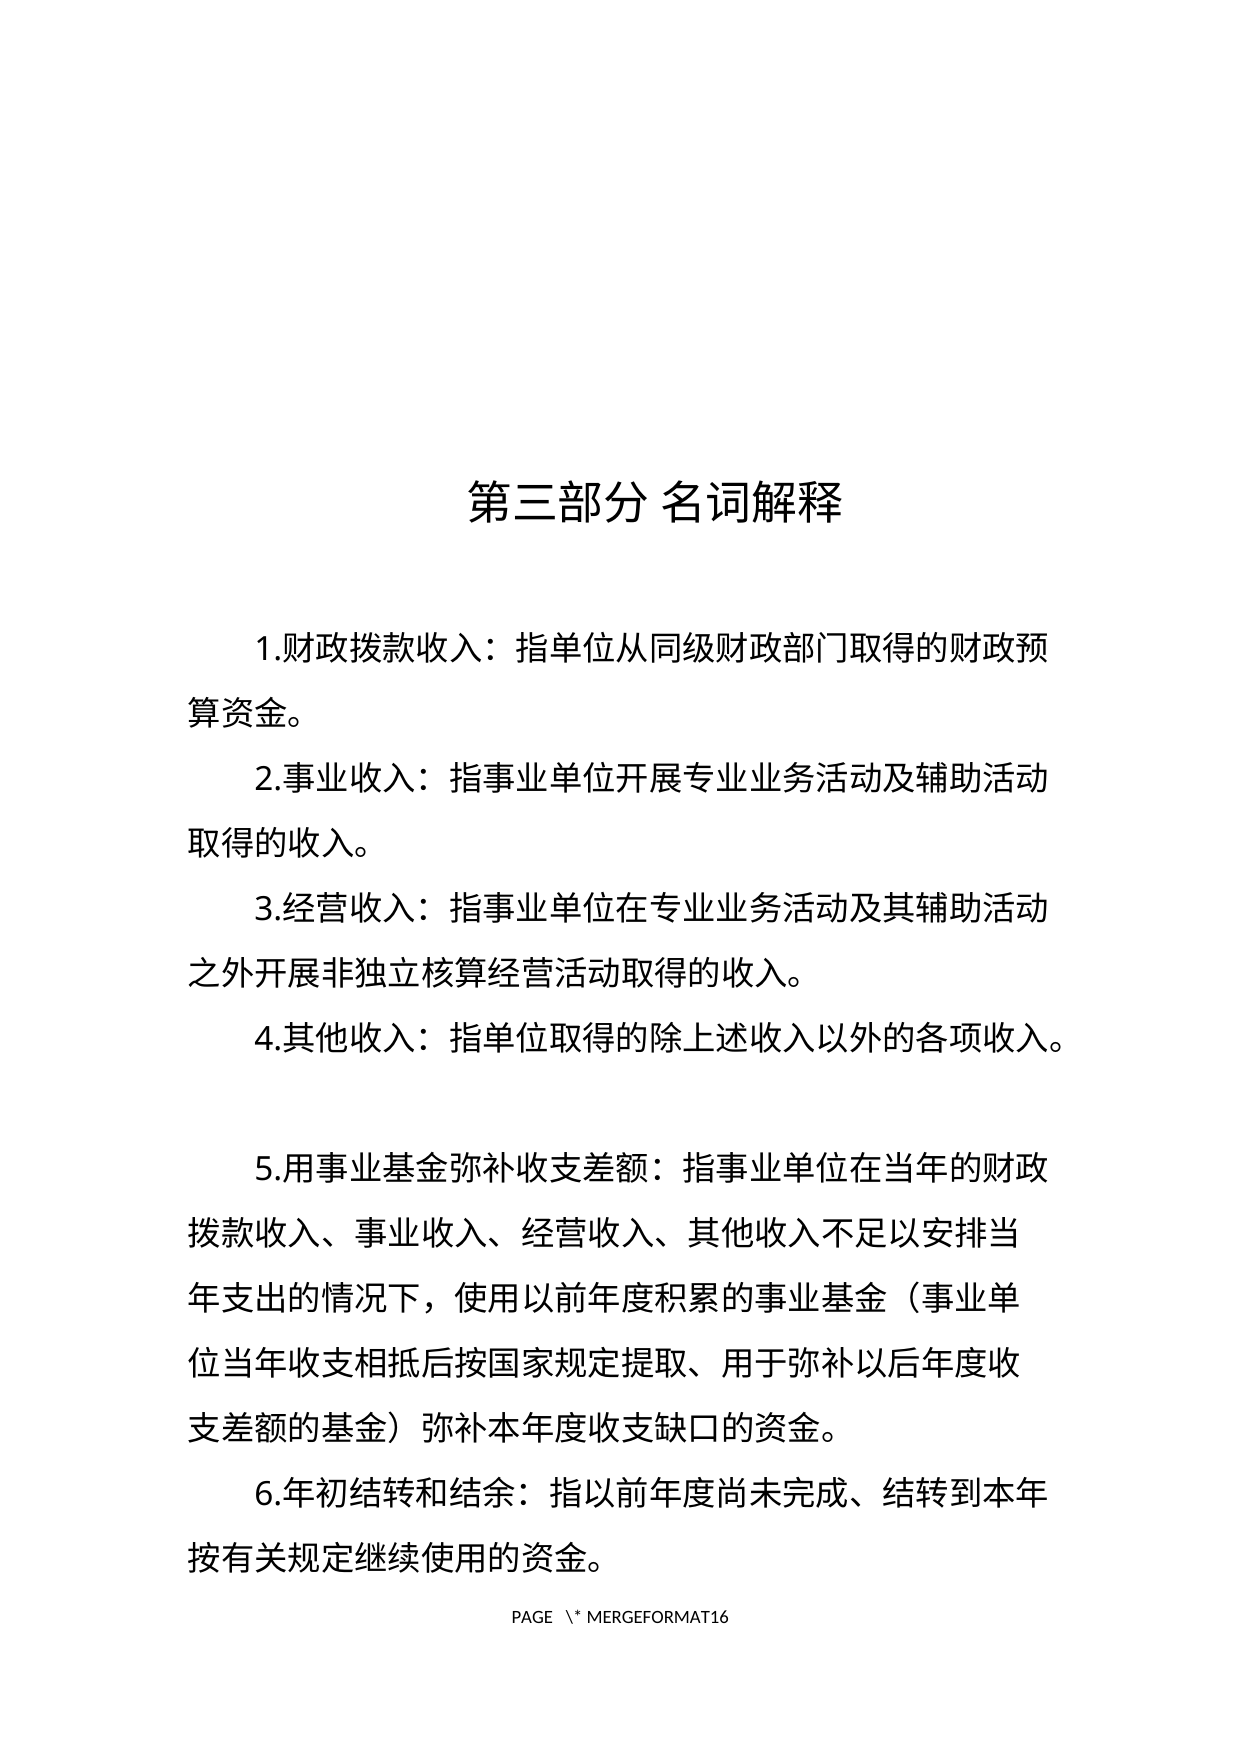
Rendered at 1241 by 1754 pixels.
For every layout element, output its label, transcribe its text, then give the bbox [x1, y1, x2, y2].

text 4.其他收入：指单位取得的除上述收入以外的各项收入。 [187, 1003, 1053, 1133]
list 名词解释 [187, 451, 1053, 548]
text 3.经营收入：指事业单位在专业业务活动及其辅助活动之外开展非独立核算经营活动取得的收入。 [187, 873, 1053, 1003]
text 6.年初结转和结余：指以前年度尚未完成、结转到本年按有关规定继续使用的资金。 [187, 1458, 1053, 1588]
text 5.用事业基金弥补收支差额：指事业单位在当年的财政拨款收入、事业收入、经营收入、其他收入不足以安排当年支出的情况下，使用以前年度积累的事业基金（事业单位当年收支相抵后按国家规定提取、用于弥补以后年度收支差额的基金）弥补本年度收支缺口的资金。 [187, 1133, 1053, 1458]
text 1.财政拨款收入：指单位从同级财政部门取得的财政预算资金。 [187, 613, 1053, 743]
text 2.事业收入：指事业单位开展专业业务活动及辅助活动取得的收入。 [187, 743, 1053, 873]
